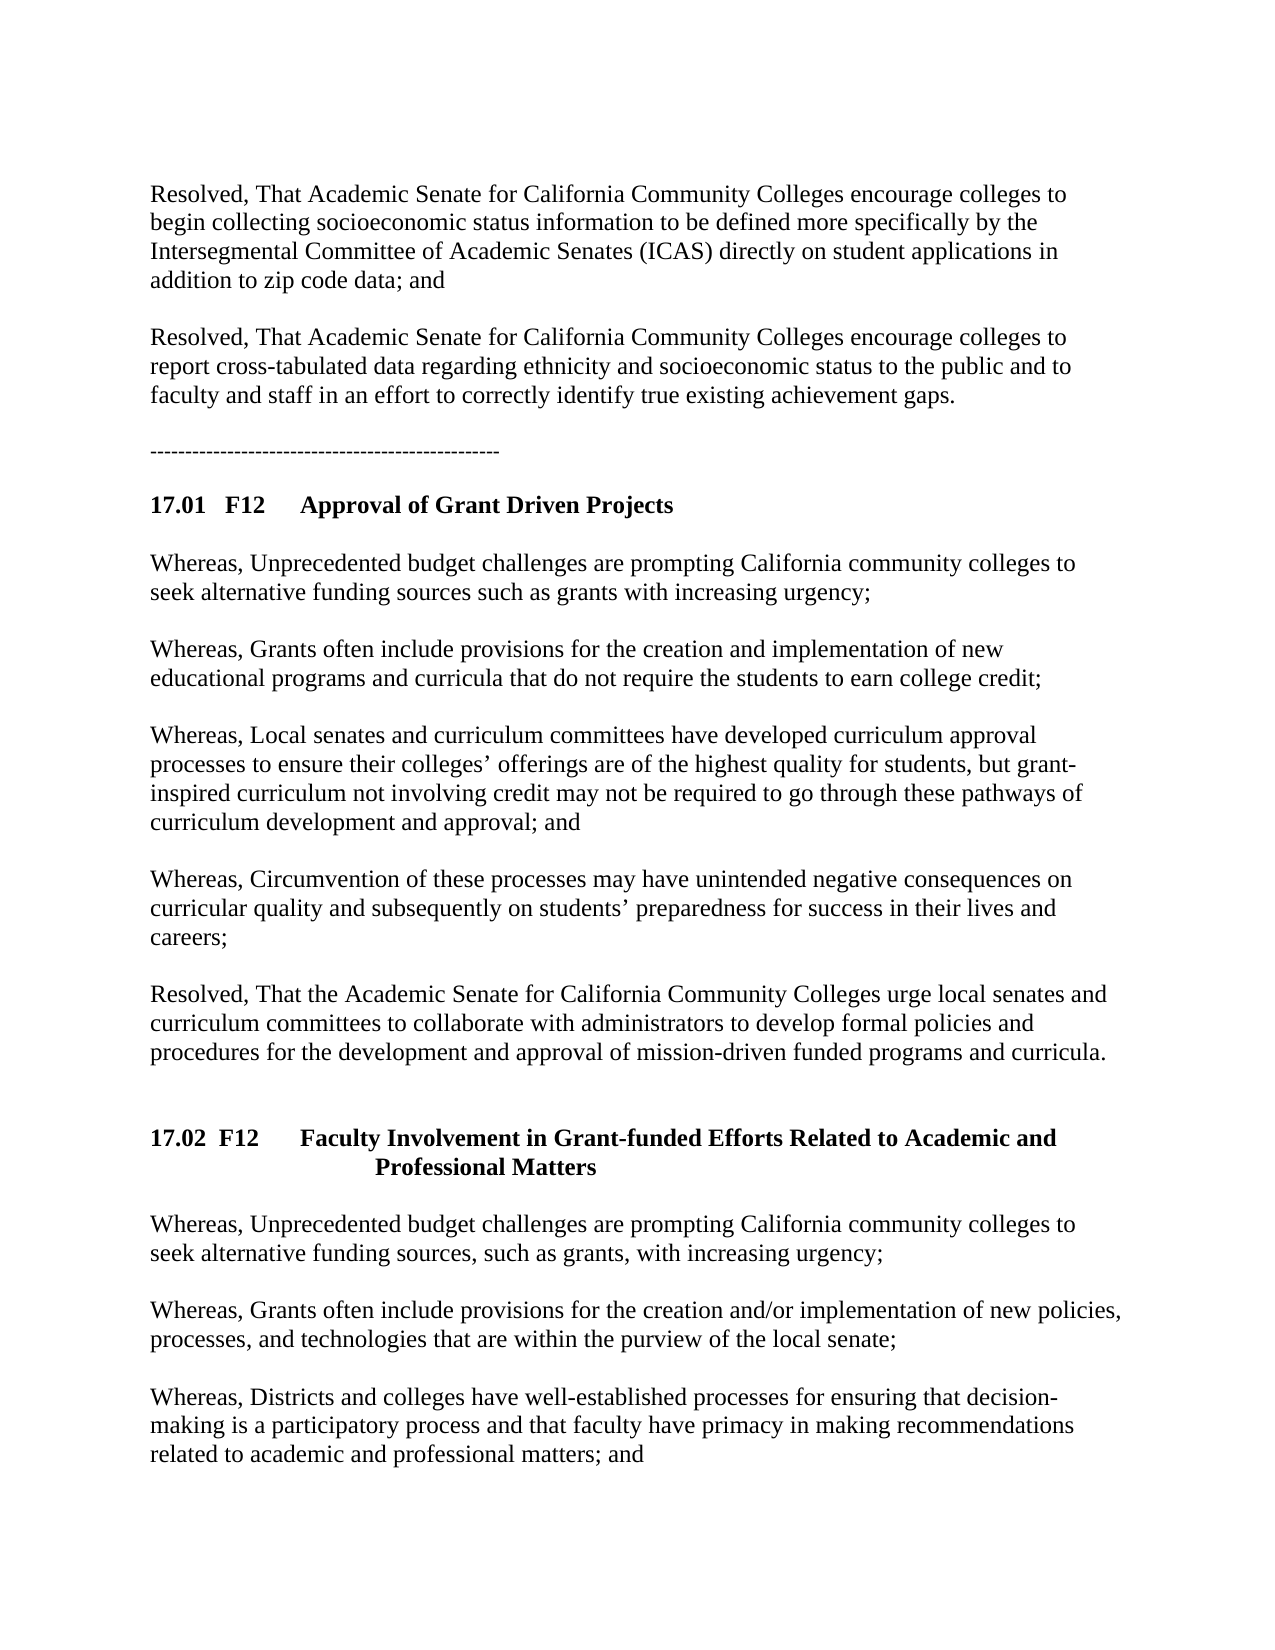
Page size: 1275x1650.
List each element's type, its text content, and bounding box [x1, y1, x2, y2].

text 17.01 F12 Approval of Grant Driven Projects [150, 491, 1125, 519]
text Whereas, Circumvention of these processes may have unintended negative consequences on curricular quality and subsequently on students’ preparedness for success in their lives and careers; [150, 864, 1125, 951]
text Whereas, Unprecedented budget challenges are prompting California community colleges to seek alternative funding sources such as grants with increasing urgency; [150, 548, 1125, 606]
text 17.02 F12 Faculty Involvement in Grant-funded Efforts Related to Academic and Professional Matters [150, 1123, 1125, 1181]
text Resolved, That Academic Senate for California Community Colleges encourage colleges to begin collecting socioeconomic status information to be defined more specifically by the Intersegmental Committee of Academic Senates (ICAS) directly on student applications in addition to zip code data; and [150, 179, 1125, 294]
text Whereas, Grants often include provisions for the creation and implementation of new educational programs and curricula that do not require the students to earn college credit; [150, 634, 1125, 692]
text -------------------------------------------------- [150, 437, 1125, 466]
text Whereas, Grants often include provisions for the creation and/or implementation of new policies, processes, and technologies that are within the purview of the local senate; [150, 1296, 1125, 1353]
text Resolved, That Academic Senate for California Community Colleges encourage colleges to report cross-tabulated data regarding ethnicity and socioeconomic status to the public and to faculty and staff in an effort to correctly identify true existing achievement gaps. [150, 322, 1125, 409]
text Whereas, Districts and colleges have well-established processes for ensuring that decision-making is a participatory process and that faculty have primacy in making recommendations related to academic and professional matters; and [150, 1382, 1125, 1468]
text Resolved, That the Academic Senate for California Community Colleges urge local senates and curriculum committees to collaborate with administrators to develop formal policies and procedures for the development and approval of mission-driven funded programs and curricula. [150, 979, 1125, 1066]
text Whereas, Local senates and curriculum committees have developed curriculum approval processes to ensure their colleges’ offerings are of the highest quality for students, but grant-inspired curriculum not involving credit may not be required to go through these pathways of curriculum development and approval; and [150, 721, 1125, 836]
